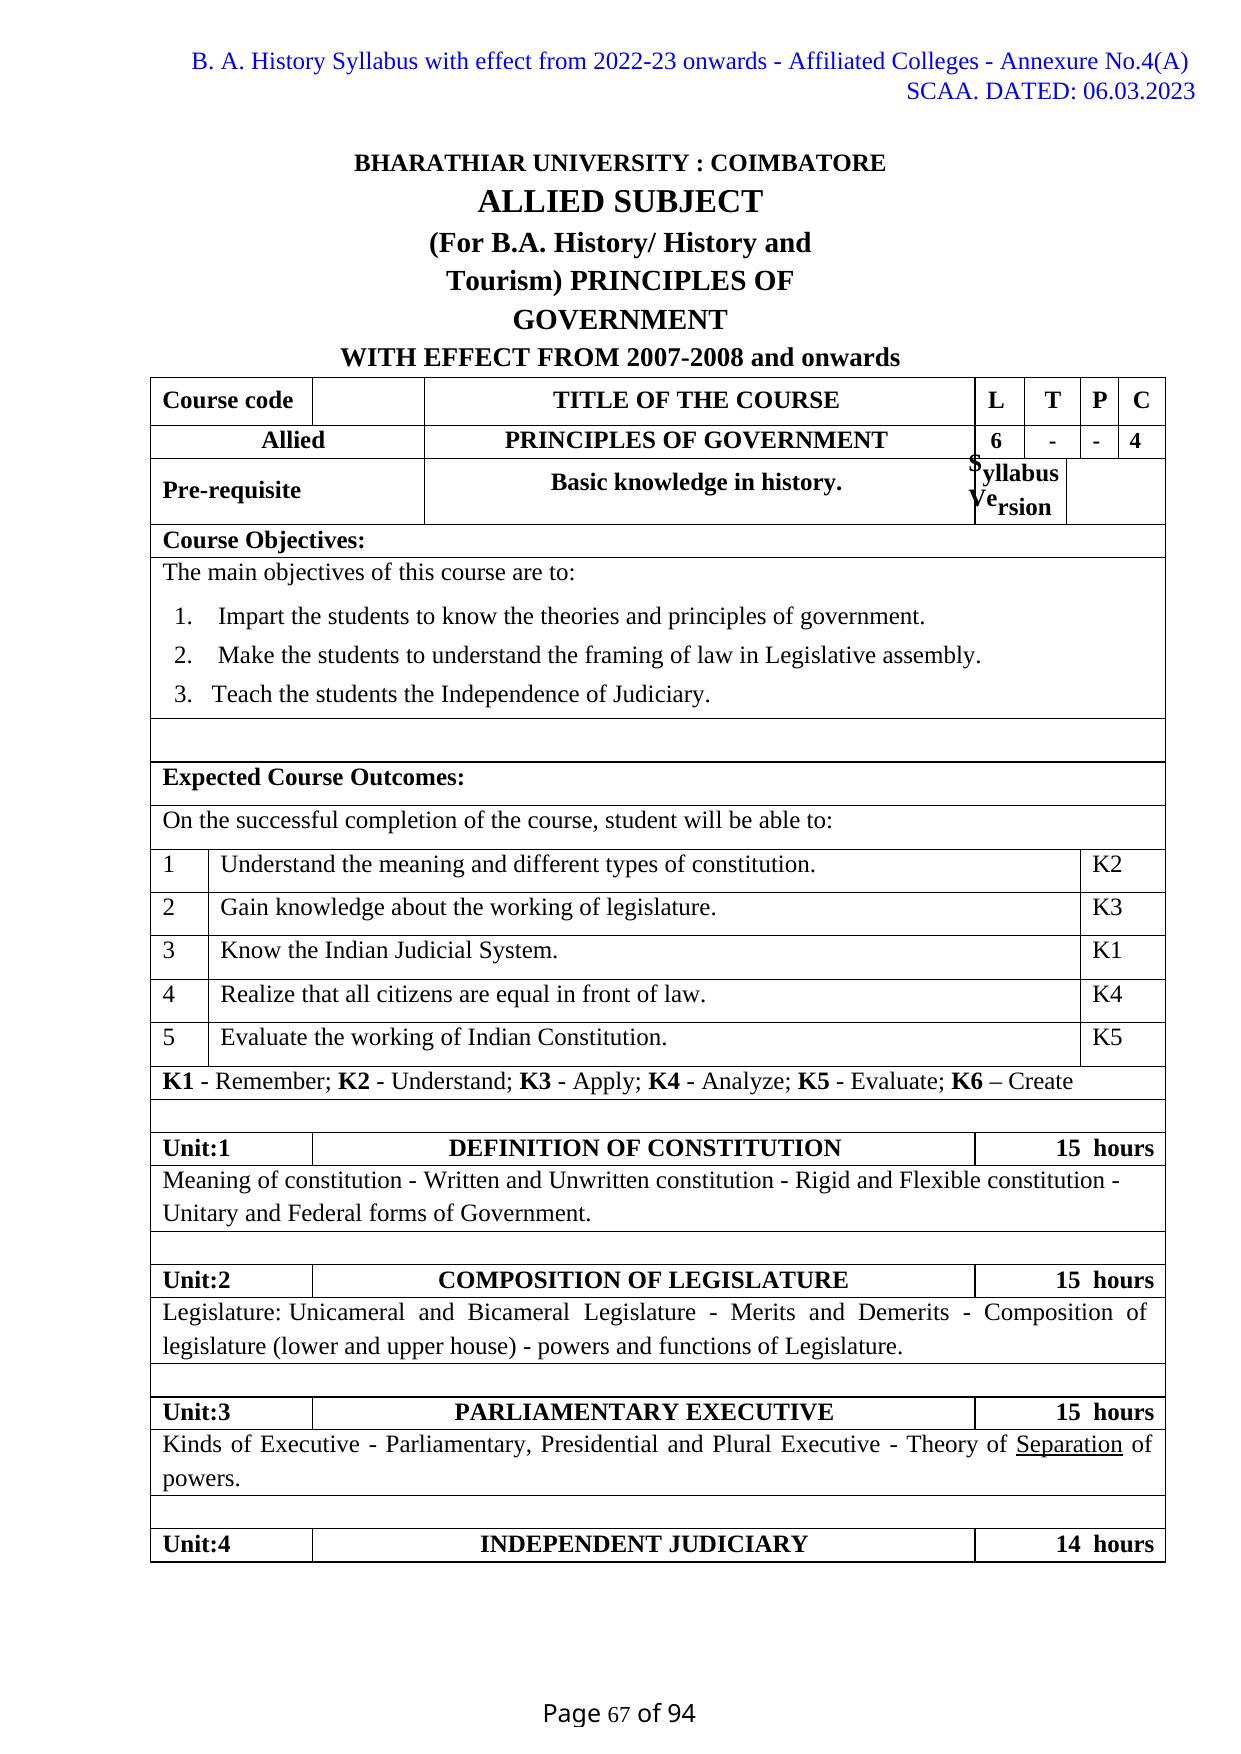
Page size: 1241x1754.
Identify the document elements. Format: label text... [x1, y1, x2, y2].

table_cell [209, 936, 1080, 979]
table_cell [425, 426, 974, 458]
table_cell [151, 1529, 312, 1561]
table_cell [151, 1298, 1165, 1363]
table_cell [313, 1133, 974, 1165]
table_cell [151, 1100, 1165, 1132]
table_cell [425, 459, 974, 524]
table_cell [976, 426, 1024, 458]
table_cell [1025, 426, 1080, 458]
text BHARATHIAR UNIVERSITY : COIMBATORE [171, 148, 1069, 177]
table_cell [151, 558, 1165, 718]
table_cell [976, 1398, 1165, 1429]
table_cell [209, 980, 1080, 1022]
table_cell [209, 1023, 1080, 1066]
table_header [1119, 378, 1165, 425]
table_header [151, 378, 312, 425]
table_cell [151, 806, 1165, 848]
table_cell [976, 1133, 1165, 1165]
subtitle (For B.A. History/ History and Tourism) PRINCIPLES OF GOVERNMENT [367, 225, 873, 336]
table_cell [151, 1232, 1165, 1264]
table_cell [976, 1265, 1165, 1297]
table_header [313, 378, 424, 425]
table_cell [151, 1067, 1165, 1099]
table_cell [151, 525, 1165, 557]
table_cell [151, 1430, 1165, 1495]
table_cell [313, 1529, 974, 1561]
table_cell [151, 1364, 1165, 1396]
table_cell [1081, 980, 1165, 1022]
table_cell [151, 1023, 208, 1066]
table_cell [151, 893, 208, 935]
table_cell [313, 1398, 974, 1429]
subtitle ALLIED SUBJECT [171, 181, 1069, 219]
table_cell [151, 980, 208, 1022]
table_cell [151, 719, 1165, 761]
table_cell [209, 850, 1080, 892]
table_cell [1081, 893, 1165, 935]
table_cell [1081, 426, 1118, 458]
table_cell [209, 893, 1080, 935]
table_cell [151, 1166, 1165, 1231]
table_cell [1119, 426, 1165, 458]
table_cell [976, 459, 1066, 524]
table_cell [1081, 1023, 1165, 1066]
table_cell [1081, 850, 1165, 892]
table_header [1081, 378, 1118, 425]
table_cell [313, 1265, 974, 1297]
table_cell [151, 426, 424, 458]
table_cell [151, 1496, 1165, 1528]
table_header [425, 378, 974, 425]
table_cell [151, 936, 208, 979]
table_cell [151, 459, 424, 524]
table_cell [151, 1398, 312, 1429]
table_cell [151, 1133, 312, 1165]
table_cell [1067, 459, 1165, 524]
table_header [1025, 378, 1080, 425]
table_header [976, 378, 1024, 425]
subtitle WITH EFFECT FROM 2007-2008 and onwards [171, 341, 1069, 372]
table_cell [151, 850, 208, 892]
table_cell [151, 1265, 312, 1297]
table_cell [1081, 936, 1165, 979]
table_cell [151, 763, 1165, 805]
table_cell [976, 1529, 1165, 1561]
